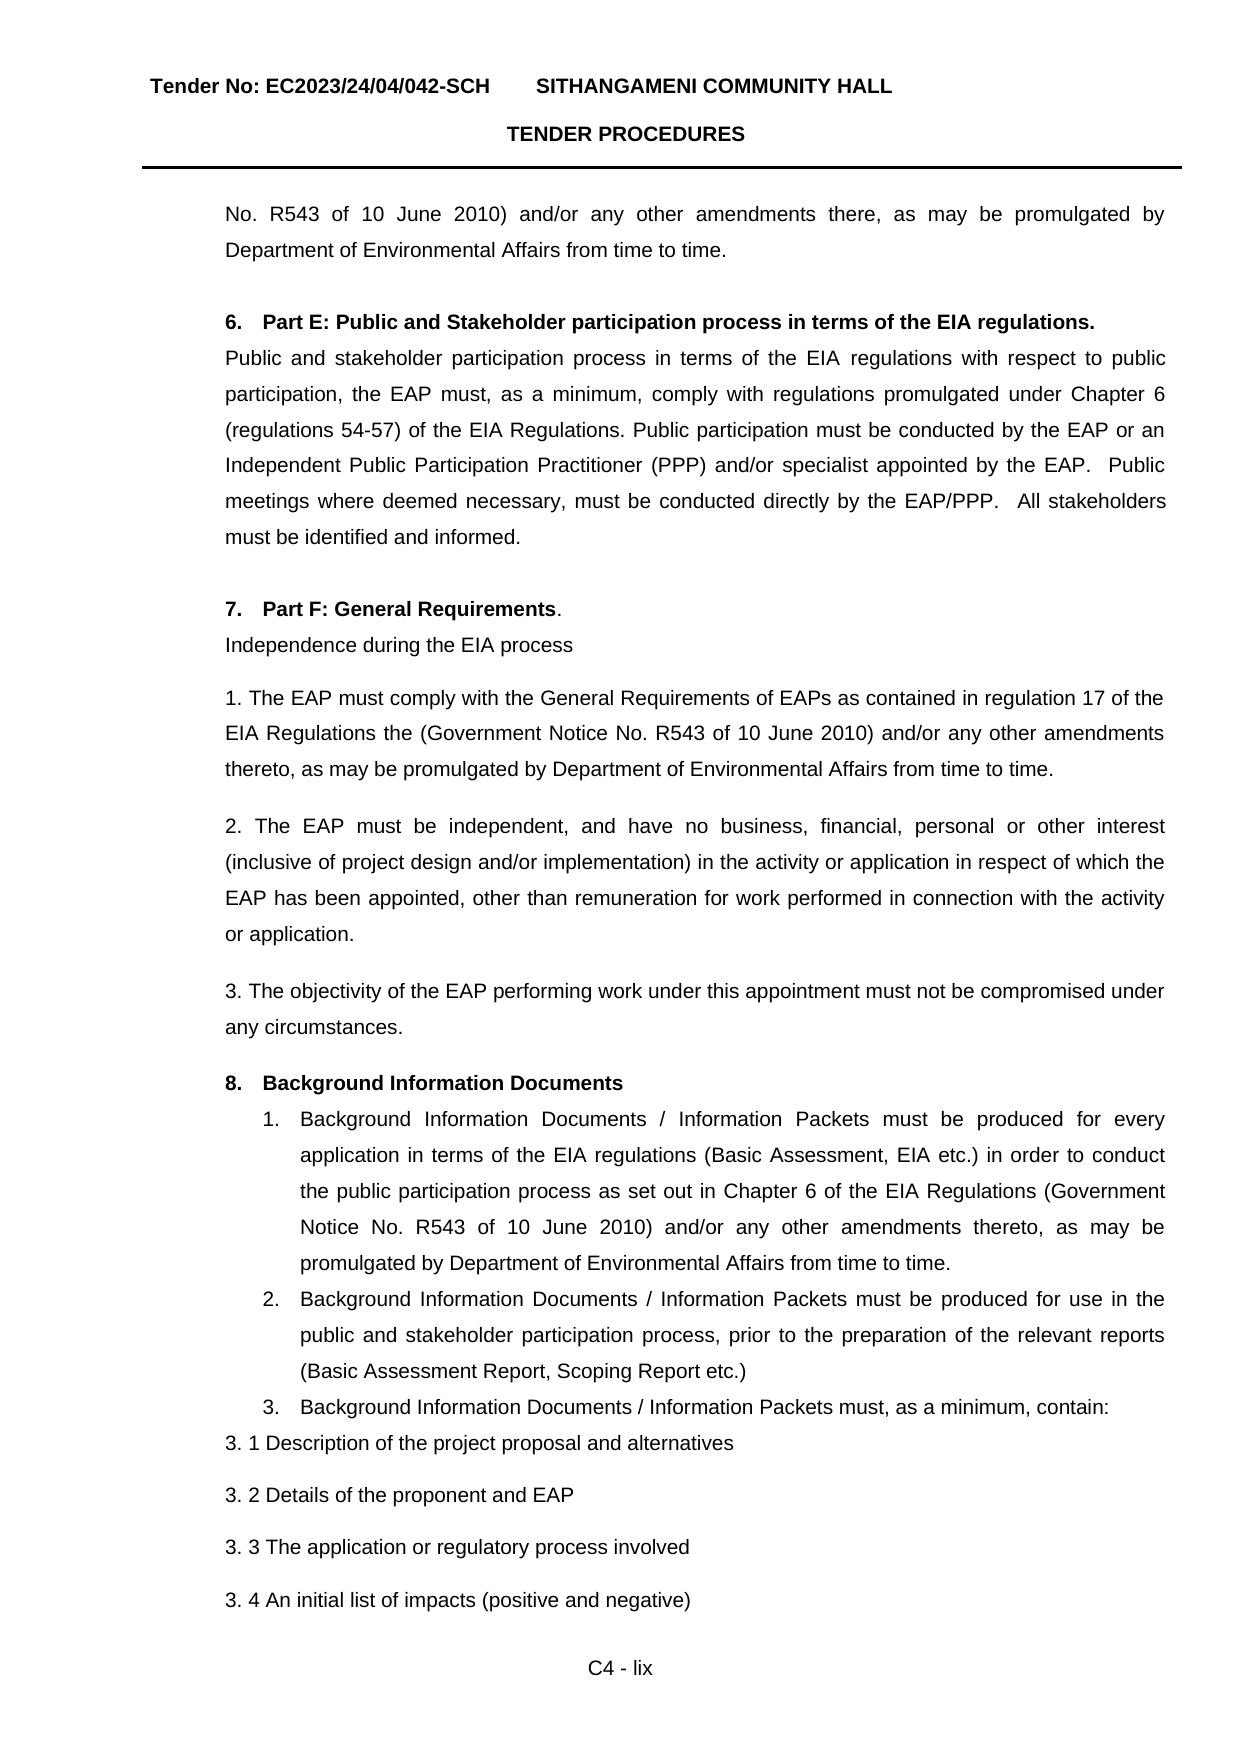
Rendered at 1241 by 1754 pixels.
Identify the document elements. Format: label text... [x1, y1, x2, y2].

text 2. The EAP must be independent, and have no business, financial, personal or other interest (inclusive of project design and/or implementation) in the activity or application in respect of which the EAP has been appointed, other than remuneration for work performed in connection with the activity or application. [225, 814, 1167, 946]
text Public and stakeholder participation process in terms of the EIA regulations with respect to public participation, the EAP must, as a minimum, comply with regulations promulgated under Chapter 6 (regulations 54-57) of the EIA Regulations. Public participation must be conducted by the EAP or an Independent Public Participation Practitioner () and/or specialist appointed by the EAP. Public meetings where deemed necessary, must be conducted directly by the EAP/. All stakeholders must be identified and informed. [225, 346, 1167, 549]
text 3. 2 Details of the proponent and EAP [150, 1483, 1167, 1507]
text Independence during the EIA process [150, 633, 1167, 657]
list Background Information Documents / Information Packets must, as a minimum, contain: [262, 1395, 1167, 1419]
list Part F: General Requirements. [225, 597, 1167, 621]
text 3. 3 The application or regulatory process involved [150, 1535, 1167, 1559]
list Background Information Documents / Information Packets must be produced for every application in terms of the EIA regulations (Basic Assessment, EIA etc.) in order to conduct the public participation process as set out in Chapter 6 of the EIA Regulations (Government Notice No. R543 of 10 June 2010) and/or any other amendments thereto, as may be promulgated by Department of Environmental Affairs from time to time. [262, 1107, 1167, 1275]
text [225, 202, 1167, 262]
list Part E: Public and Stakeholder participation process in terms of the EIA regulations. [225, 309, 1167, 333]
text 3. The objectivity of the EAP performing work under this appointment must not be compromised under any circumstances. [225, 978, 1167, 1038]
text 3. 4 An initial list of impacts (positive and negative) [150, 1587, 1167, 1611]
text 3. 1 Description of the project proposal and alternatives [150, 1431, 1167, 1454]
text 1. The EAP must comply with the General Requirements of EAPs as contained in regulation 17 of the EIA Regulations the (Government Notice No. R543 of 10 June 2010) and/or any other amendments thereto, as may be promulgated by Department of Environmental Affairs from time to time. [225, 685, 1167, 781]
list Background Information Documents / Information Packets must be produced for use in the public and stakeholder participation process, prior to the preparation of the relevant reports (Basic Assessment Report, Scoping Report etc.) [262, 1287, 1167, 1383]
list Background Information Documents [225, 1071, 1167, 1095]
